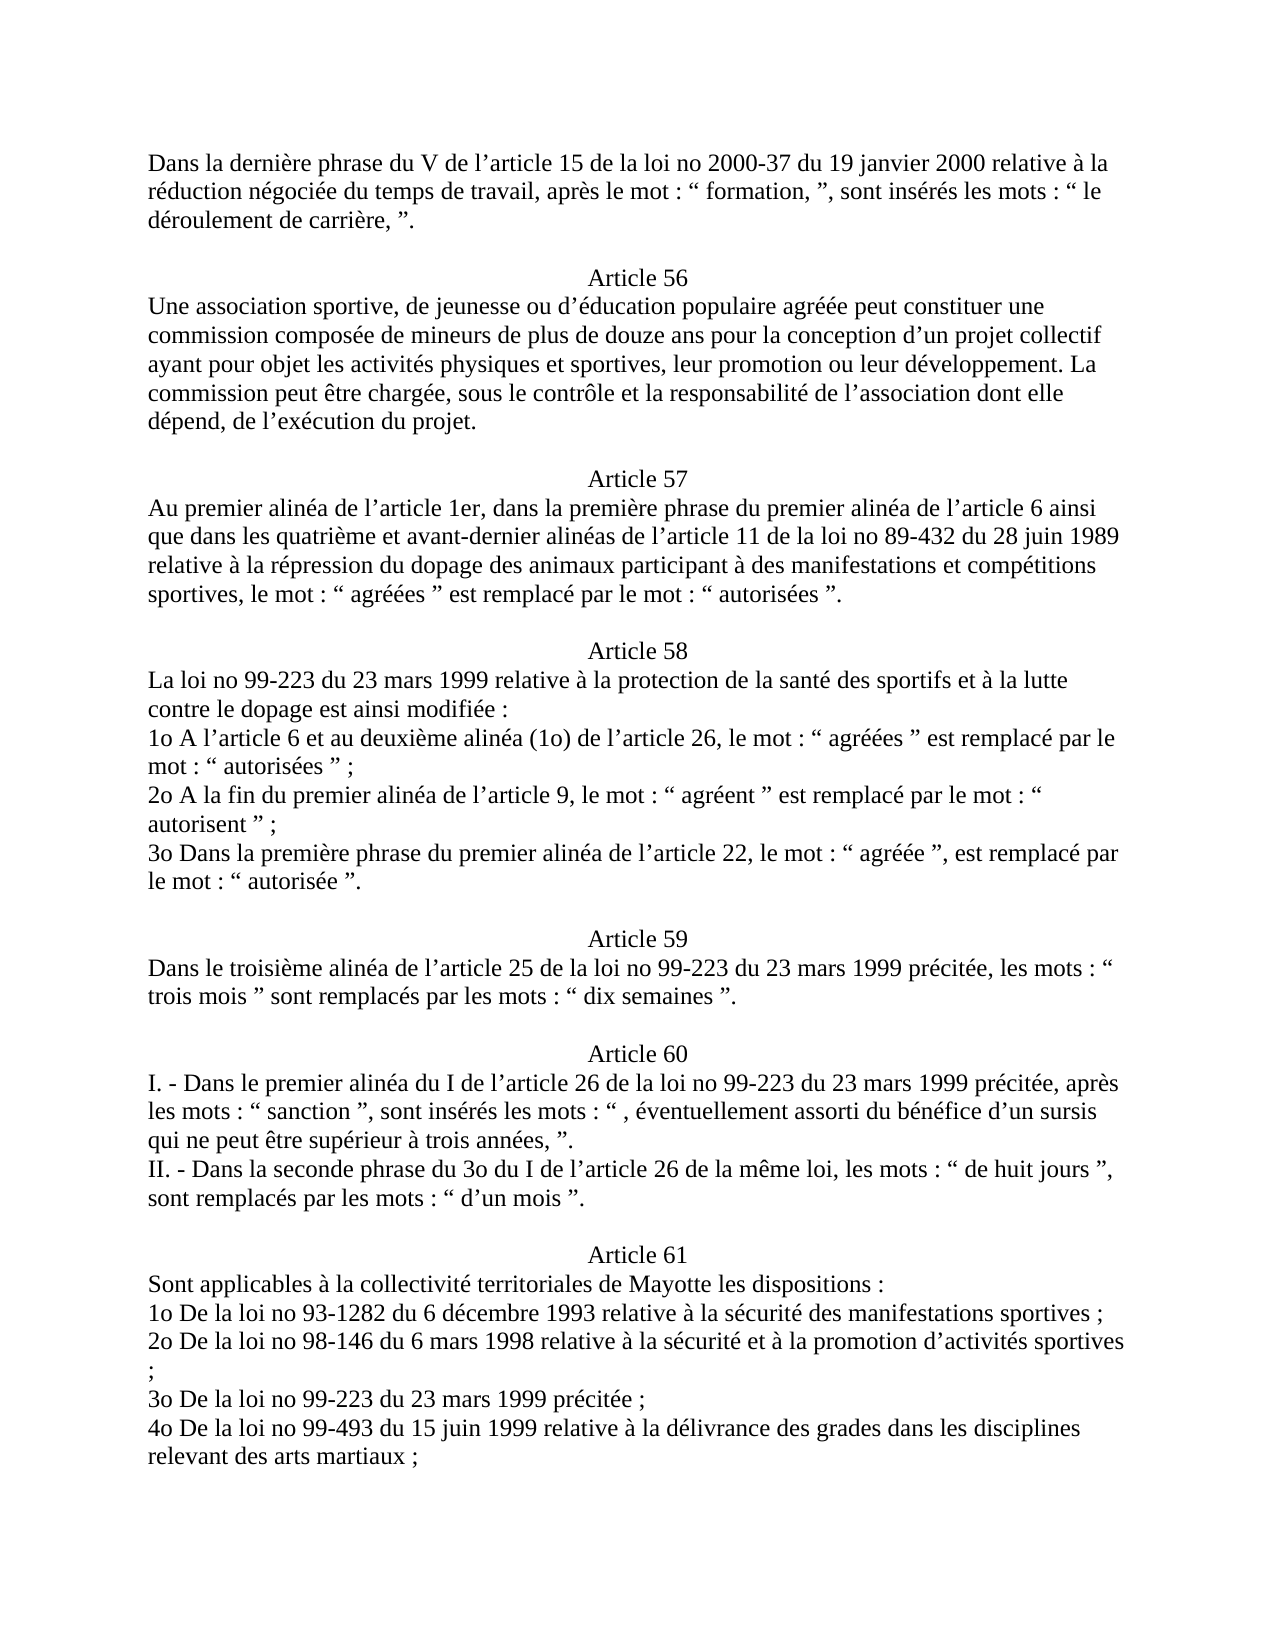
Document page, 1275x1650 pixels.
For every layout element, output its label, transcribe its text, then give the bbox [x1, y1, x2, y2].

text I. - Dans le premier alinéa du I de l’article 26 de la loi no 99-223 du 23 mars 1999 précitée, après les mots : “ sanction ”, sont insérés les mots : “ , éventuellement assorti du bénéfice d’un sursis qui ne peut être supérieur à trois années, ”. [148, 1068, 1127, 1154]
text Sont applicables à la collectivité territoriales de Mayotte les dispositions : [148, 1269, 1127, 1298]
text Dans le troisième alinéa de l’article 25 de la loi no 99-223 du 23 mars 1999 précitée, les mots : “ trois mois ” sont remplacés par les mots : “ dix semaines ”. [148, 953, 1127, 1010]
text 4o De la loi no 99-493 du 15 juin 1999 relative à la délivrance des grades dans les disciplines relevant des arts martiaux ; [148, 1413, 1127, 1470]
text Article 56 [148, 263, 1127, 291]
text Au premier alinéa de l’article 1er, dans la première phrase du premier alinéa de l’article 6 ainsi que dans les quatrième et avant-dernier alinéas de l’article 11 de la loi no 89-432 du 28 juin 1989 relative à la répression du dopage des animaux participant à des manifestations et compétitions sportives, le mot : “ agréées ” est remplacé par le mot : “ autorisées ”. [148, 493, 1127, 608]
text Article 60 [148, 1039, 1127, 1068]
text 3o Dans la première phrase du premier alinéa de l’article 22, le mot : “ agréée ”, est remplacé par le mot : “ autorisée ”. [148, 838, 1127, 895]
text 1o De la loi no 93-1282 du 6 décembre 1993 relative à la sécurité des manifestations sportives ; [148, 1298, 1127, 1326]
text 2o De la loi no 98-146 du 6 mars 1998 relative à la sécurité et à la promotion d’activités sportives ; [148, 1326, 1127, 1384]
text Dans la dernière phrase du V de l’article 15 de la loi no 2000-37 du 19 janvier 2000 relative à la réduction négociée du temps de travail, après le mot : “ formation, ”, sont insérés les mots : “ le déroulement de carrière, ”. [148, 148, 1127, 234]
text Article 59 [148, 924, 1127, 953]
text Article 61 [148, 1240, 1127, 1269]
text II. - Dans la seconde phrase du 3o du I de l’article 26 de la même loi, les mots : “ de huit jours ”, sont remplacés par les mots : “ d’un mois ”. [148, 1154, 1127, 1211]
text 3o De la loi no 99-223 du 23 mars 1999 précitée ; [148, 1384, 1127, 1413]
text Article 57 [148, 464, 1127, 493]
text Une association sportive, de jeunesse ou d’éducation populaire agréée peut constituer une commission composée de mineurs de plus de douze ans pour la conception d’un projet collectif ayant pour objet les activités physiques et sportives, leur promotion ou leur développement. La commission peut être chargée, sous le contrôle et la responsabilité de l’association dont elle dépend, de l’exécution du projet. [148, 291, 1127, 435]
text 1o A l’article 6 et au deuxième alinéa (1o) de l’article 26, le mot : “ agréées ” est remplacé par le mot : “ autorisées ” ; [148, 723, 1127, 780]
text Article 58 [148, 636, 1127, 665]
text 2o A la fin du premier alinéa de l’article 9, le mot : “ agréent ” est remplacé par le mot : “ autorisent ” ; [148, 780, 1127, 838]
text La loi no 99-223 du 23 mars 1999 relative à la protection de la santé des sportifs et à la lutte contre le dopage est ainsi modifiée : [148, 665, 1127, 723]
